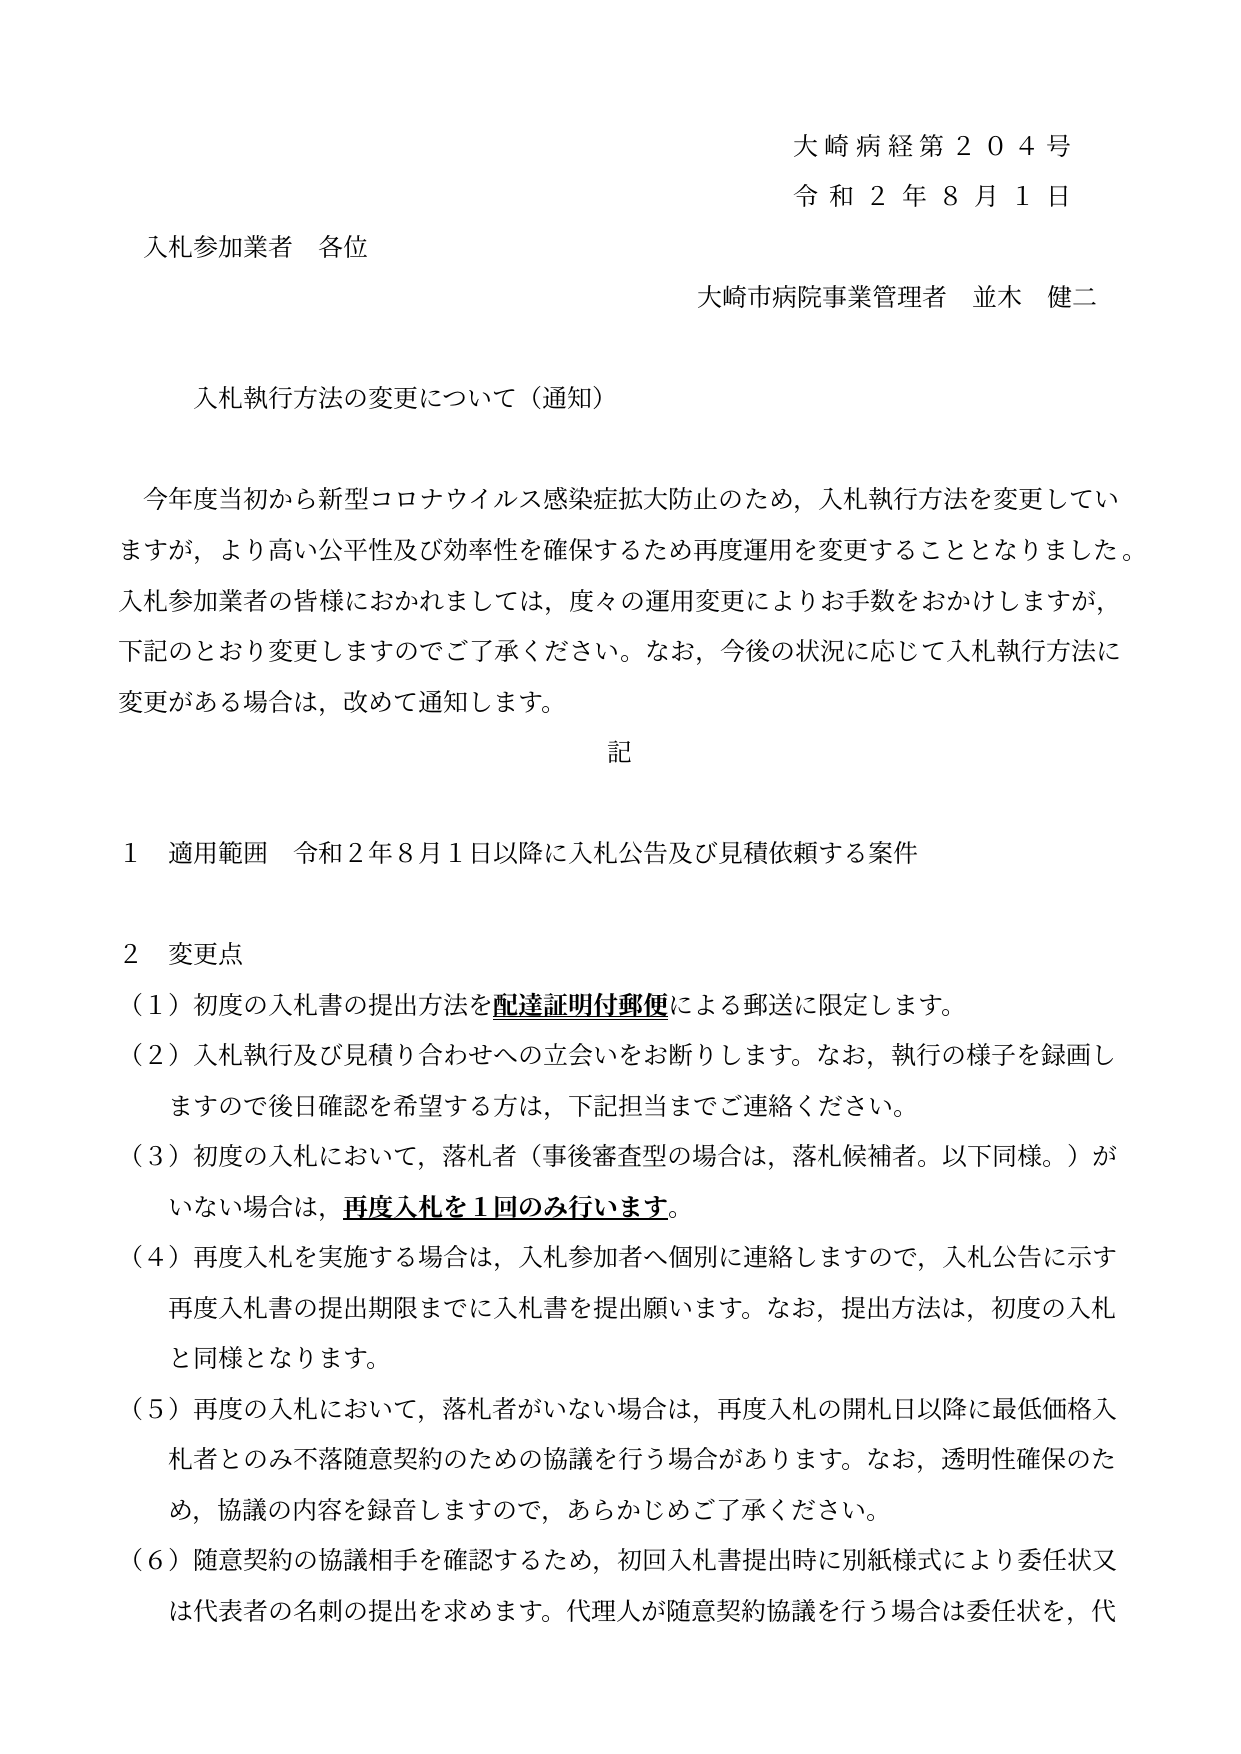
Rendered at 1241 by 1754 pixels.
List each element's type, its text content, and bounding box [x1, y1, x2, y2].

text （５）再度の入札において，落札者がいない場合は，再度入札の開札日以降に最低価格入札者とのみ不落随意契約のための協議を行う場合があります。なお，透明性確保のため，協議の内容を録音しますので，あらかじめご了承ください。 [118, 1382, 1122, 1534]
text （３）初度の入札において，落札者（事後審査型の場合は，落札候補者。以下同様。）がいない場合は，再度入札を１回のみ行います。 [118, 1129, 1122, 1231]
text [118, 1534, 1122, 1635]
text 入札参加業者 各位 [143, 220, 1122, 271]
text １ 適用範囲 令和２年８月１日以降に入札公告及び見積依頼する案件 [118, 826, 1122, 877]
text 大崎市病院事業管理者 並木 健二 [118, 271, 1097, 321]
text （４）再度入札を実施する場合は，入札参加者へ個別に連絡しますので，入札公告に示す再度入札書の提出期限までに入札書を提出願います。なお，提出方法は，初度の入札と同様となります。 [118, 1231, 1122, 1382]
text 令和２年８月１日 [793, 170, 1072, 220]
text 入札執行方法の変更について（通知） [193, 372, 1047, 422]
text （２）入札執行及び見積り合わせへの立会いをお断りします。なお，執行の様子を録画しますので後日確認を希望する方は，下記担当までご連絡ください。 [118, 1028, 1122, 1129]
text 大崎病経第２０４号 [793, 119, 1072, 170]
text （１）初度の入札書の提出方法を配達証明付郵便による郵送に限定します。 [118, 978, 1122, 1028]
subtitle 記 [118, 725, 1122, 776]
text 今年度当初から新型コロナウイルス感染症拡大防止のため，入札執行方法を変更していますが，より高い公平性及び効率性を確保するため再度運用を変更することとなりました。入札参加業者の皆様におかれましては，度々の運用変更によりお手数をおかけしますが，下記のとおり変更しますのでご了承ください。なお，今後の状況に応じて入札執行方法に変更がある場合は，改めて通知します。 [118, 473, 1122, 725]
text ２ 変更点 [118, 927, 1122, 978]
